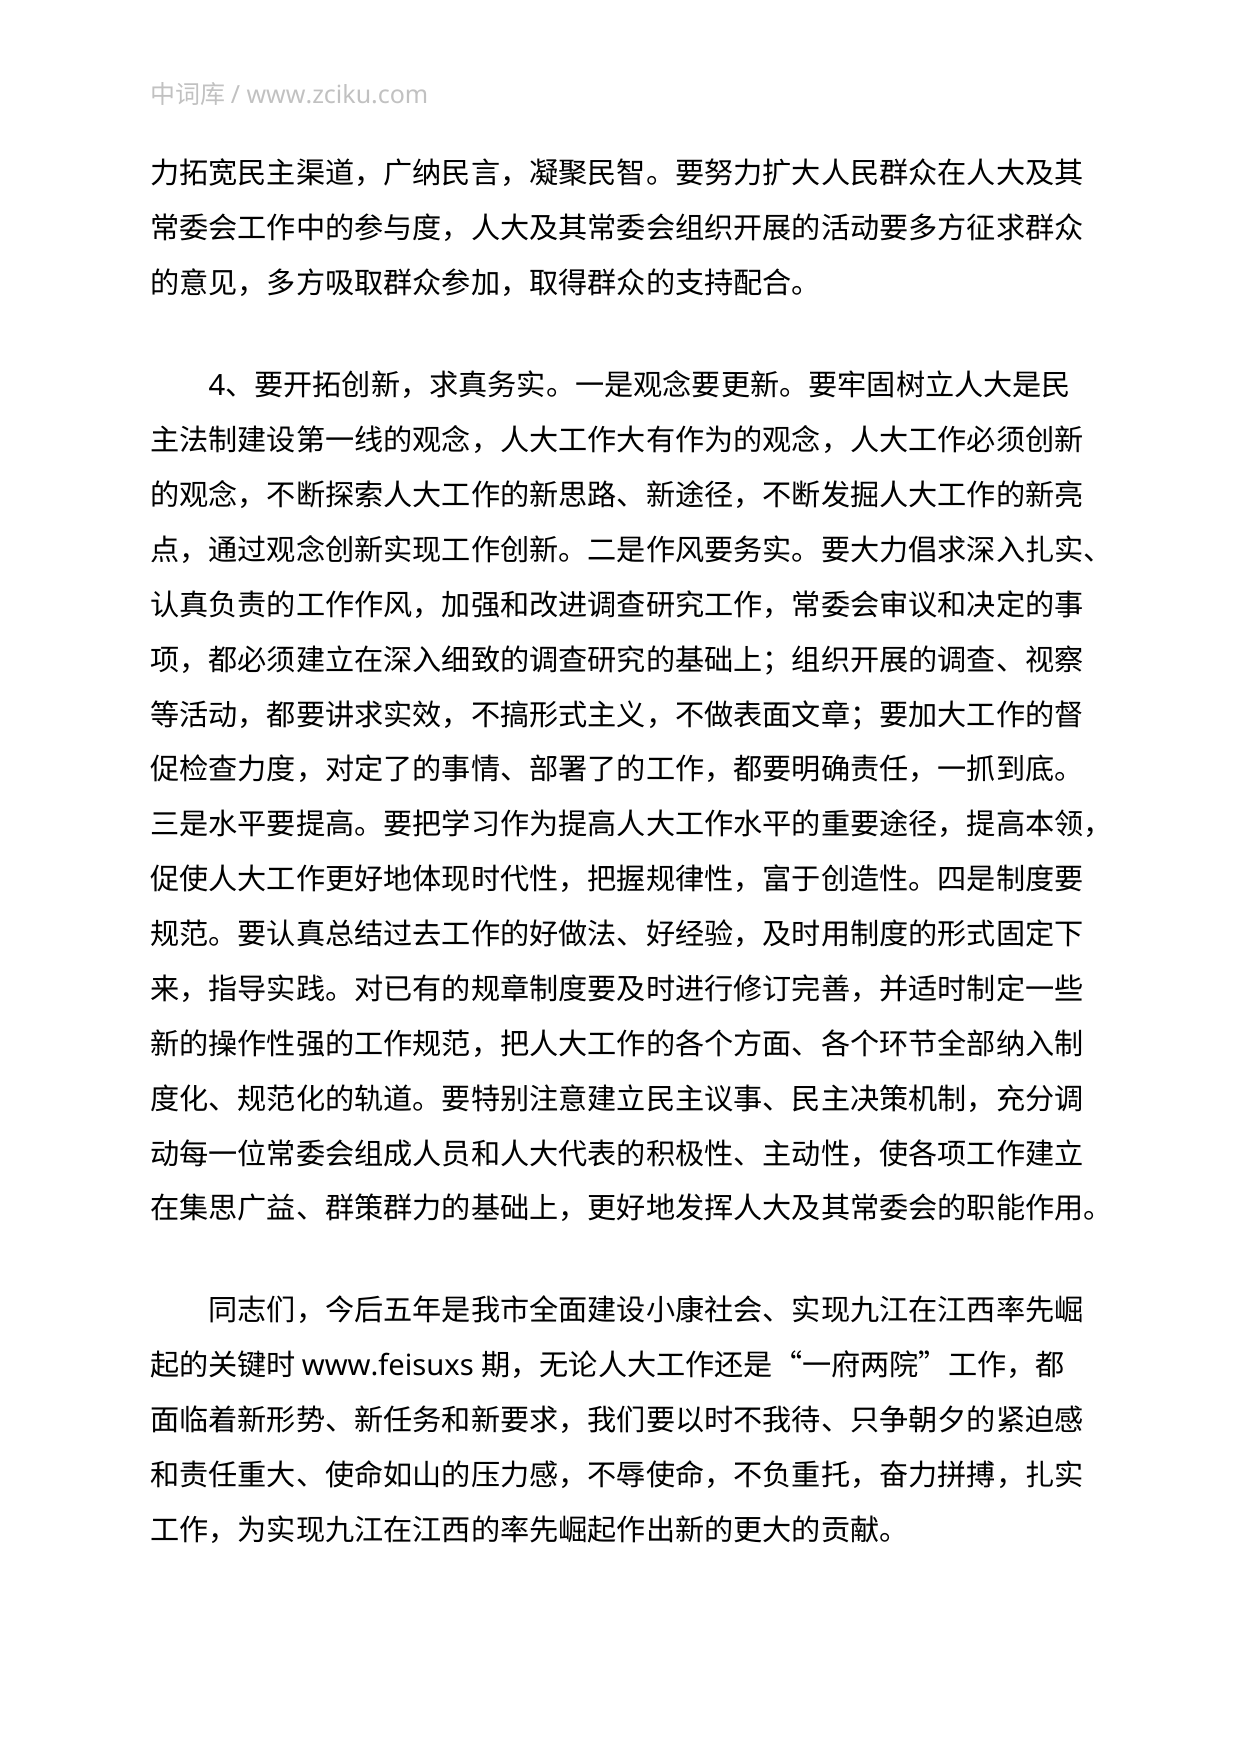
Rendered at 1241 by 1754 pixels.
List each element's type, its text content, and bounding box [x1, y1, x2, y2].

text 4、要开拓创新，求真务实。一是观念要更新。要牢固树立人大是民主法制建设第一线的观念，人大工作大有作为的观念，人大工作必须创新的观念，不断探索人大工作的新思路、新途径，不断发掘人大工作的新亮点，通过观念创新实现工作创新。二是作风要务实。要大力倡求深入扎实、认真负责的工作作风，加强和改进调查研究工作，常委会审议和决定的事项，都必须建立在深入细致的调查研究的基础上；组织开展的调查、视察等活动，都要讲求实效，不搞形式主义，不做表面文章；要加大工作的督促检查力度，对定了的事情、部署了的工作，都要明确责任，一抓到底。三是水平要提高。要把学习作为提高人大工作水平的重要途径，提高本领，促使人大工作更好地体现时代性，把握规律性，富于创造性。四是制度要规范。要认真总结过去工作的好做法、好经验，及时用制度的形式固定下来，指导实践。对已有的规章制度要及时进行修订完善，并适时制定一些新的操作性强的工作规范，把人大工作的各个方面、各个环节全部纳入制度化、规范化的轨道。要特别注意建立民主议事、民主决策机制，充分调动每一位常委会组成人员和人大代表的积极性、主动性，使各项工作建立在集思广益、群策群力的基础上，更好地发挥人大及其常委会的职能作用。 [150, 362, 1090, 1227]
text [150, 150, 1090, 302]
text 同志们，今后五年是我市全面建设小康社会、实现九江在江西率先崛起的关键时www.feisuxs 期，无论人大工作还是“一府两院”工作，都面临着新形势、新任务和新要求，我们要以时不我待、只争朝夕的紧迫感和责任重大、使命如山的压力感，不辱使命，不负重托，奋力拼搏，扎实工作，为实现九江在江西的率先崛起作出新的更大的贡献。 [150, 1287, 1090, 1549]
